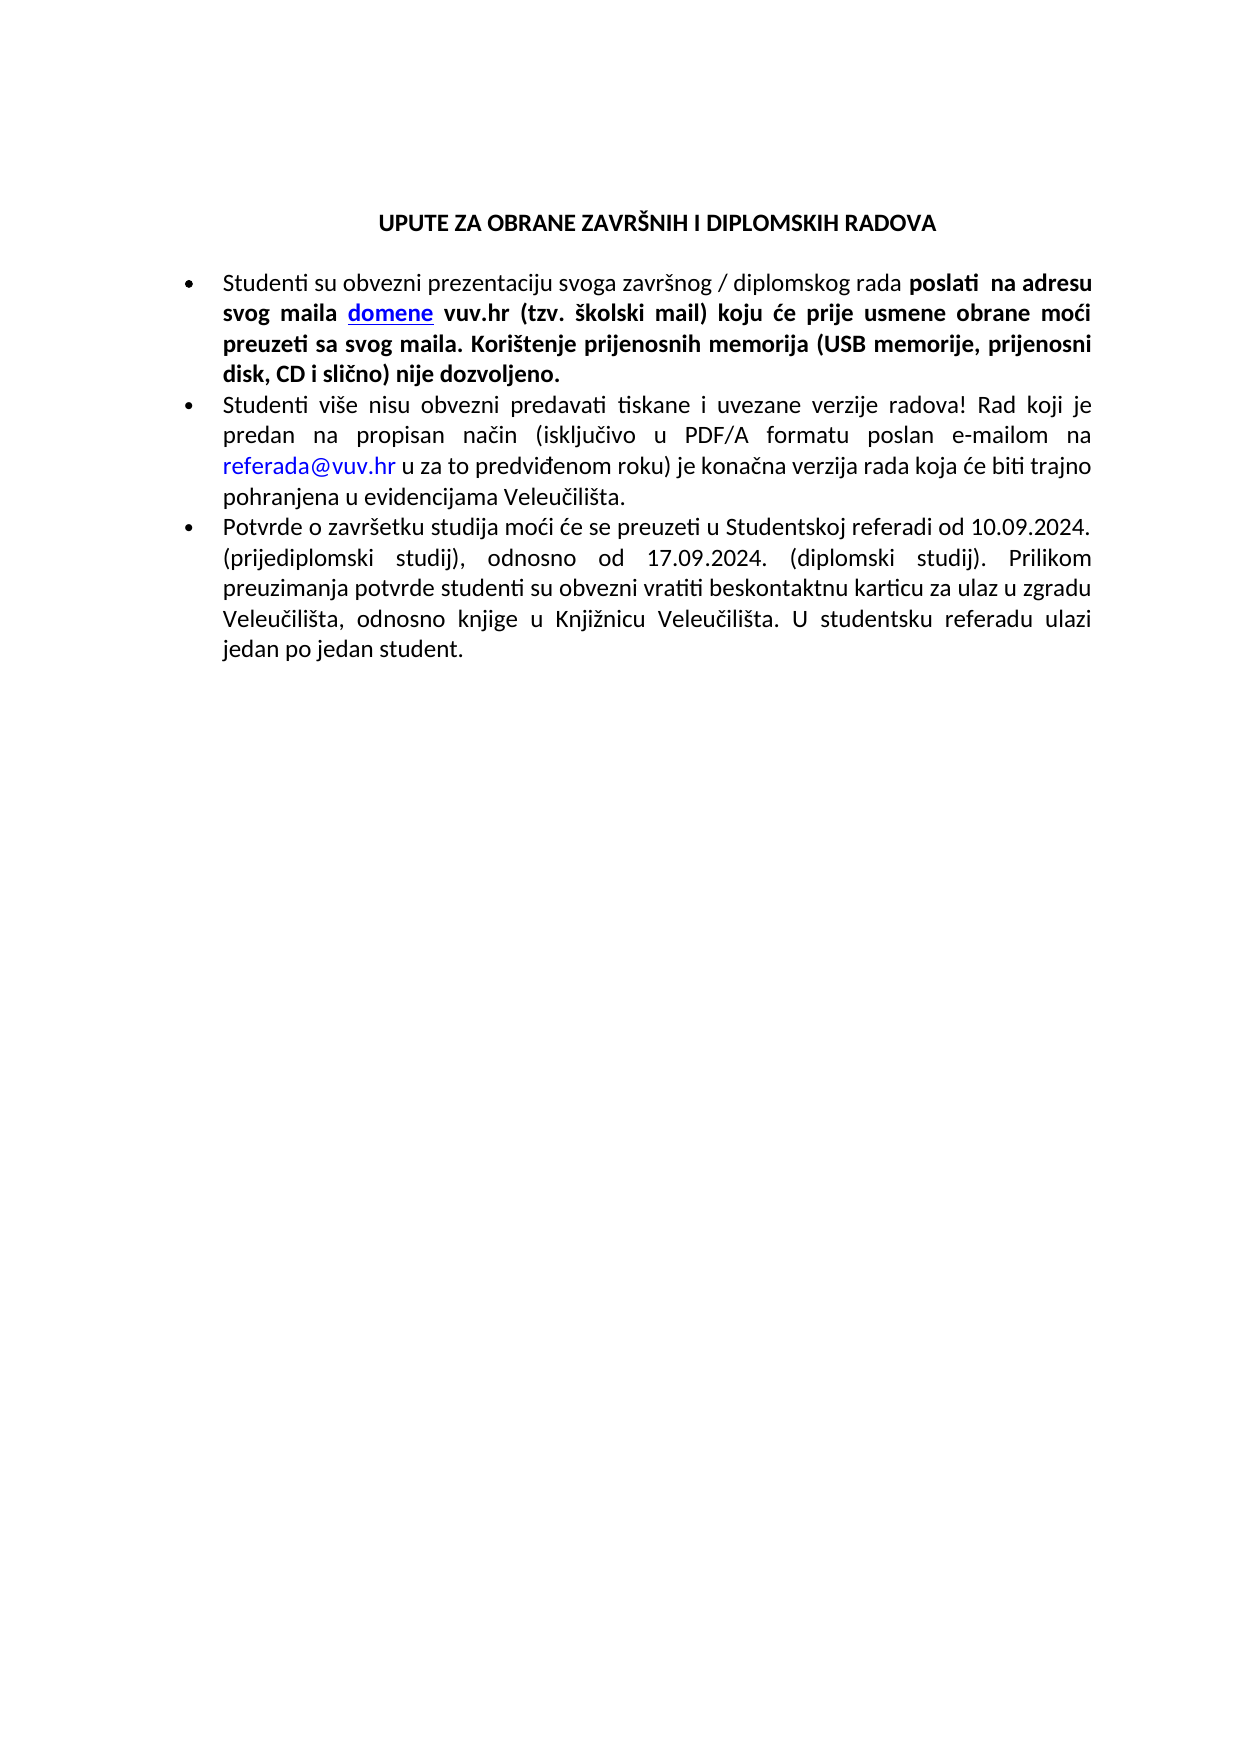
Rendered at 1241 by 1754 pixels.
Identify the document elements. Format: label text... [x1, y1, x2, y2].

text UPUTE ZA OBRANE ZAVRŠNIH I DIPLOMSKIH RADOVA [223, 207, 1093, 238]
list Potvrde o završetku studija moći će se preuzeti u Studentskoj referadi od 10.09.2024. (prijediplomski studij), odnosno od 17.09.2024. (diplomski studij). Prilikom preuzimanja potvrde studenti su obvezni vratiti beskontaktnu karticu za ulaz u zgradu Veleučilišta, odnosno knjige u Knjižnicu Veleučilišta. U studentsku referadu ulazi jedan po jedan student. [185, 511, 1093, 664]
list Studenti su obvezni prezentaciju svoga završnog / diplomskog rada poslati na adresu svog maila domene vuv.hr (tzv. školski mail) koju će prije usmene obrane moći preuzeti sa svog maila. Korištenje prijenosnih memorija (USB memorije, prijenosni disk, CD i slično) nije dozvoljeno. [185, 267, 1093, 389]
list Studenti više nisu obvezni predavati tiskane i uvezane verzije radova! Rad koji je predan na propisan način (isključivo u PDF/A formatu poslan e-mailom na referada@vuv.hr u za to predviđenom roku) je konačna verzija rada koja će biti trajno pohranjena u evidencijama Veleučilišta. [185, 389, 1093, 511]
